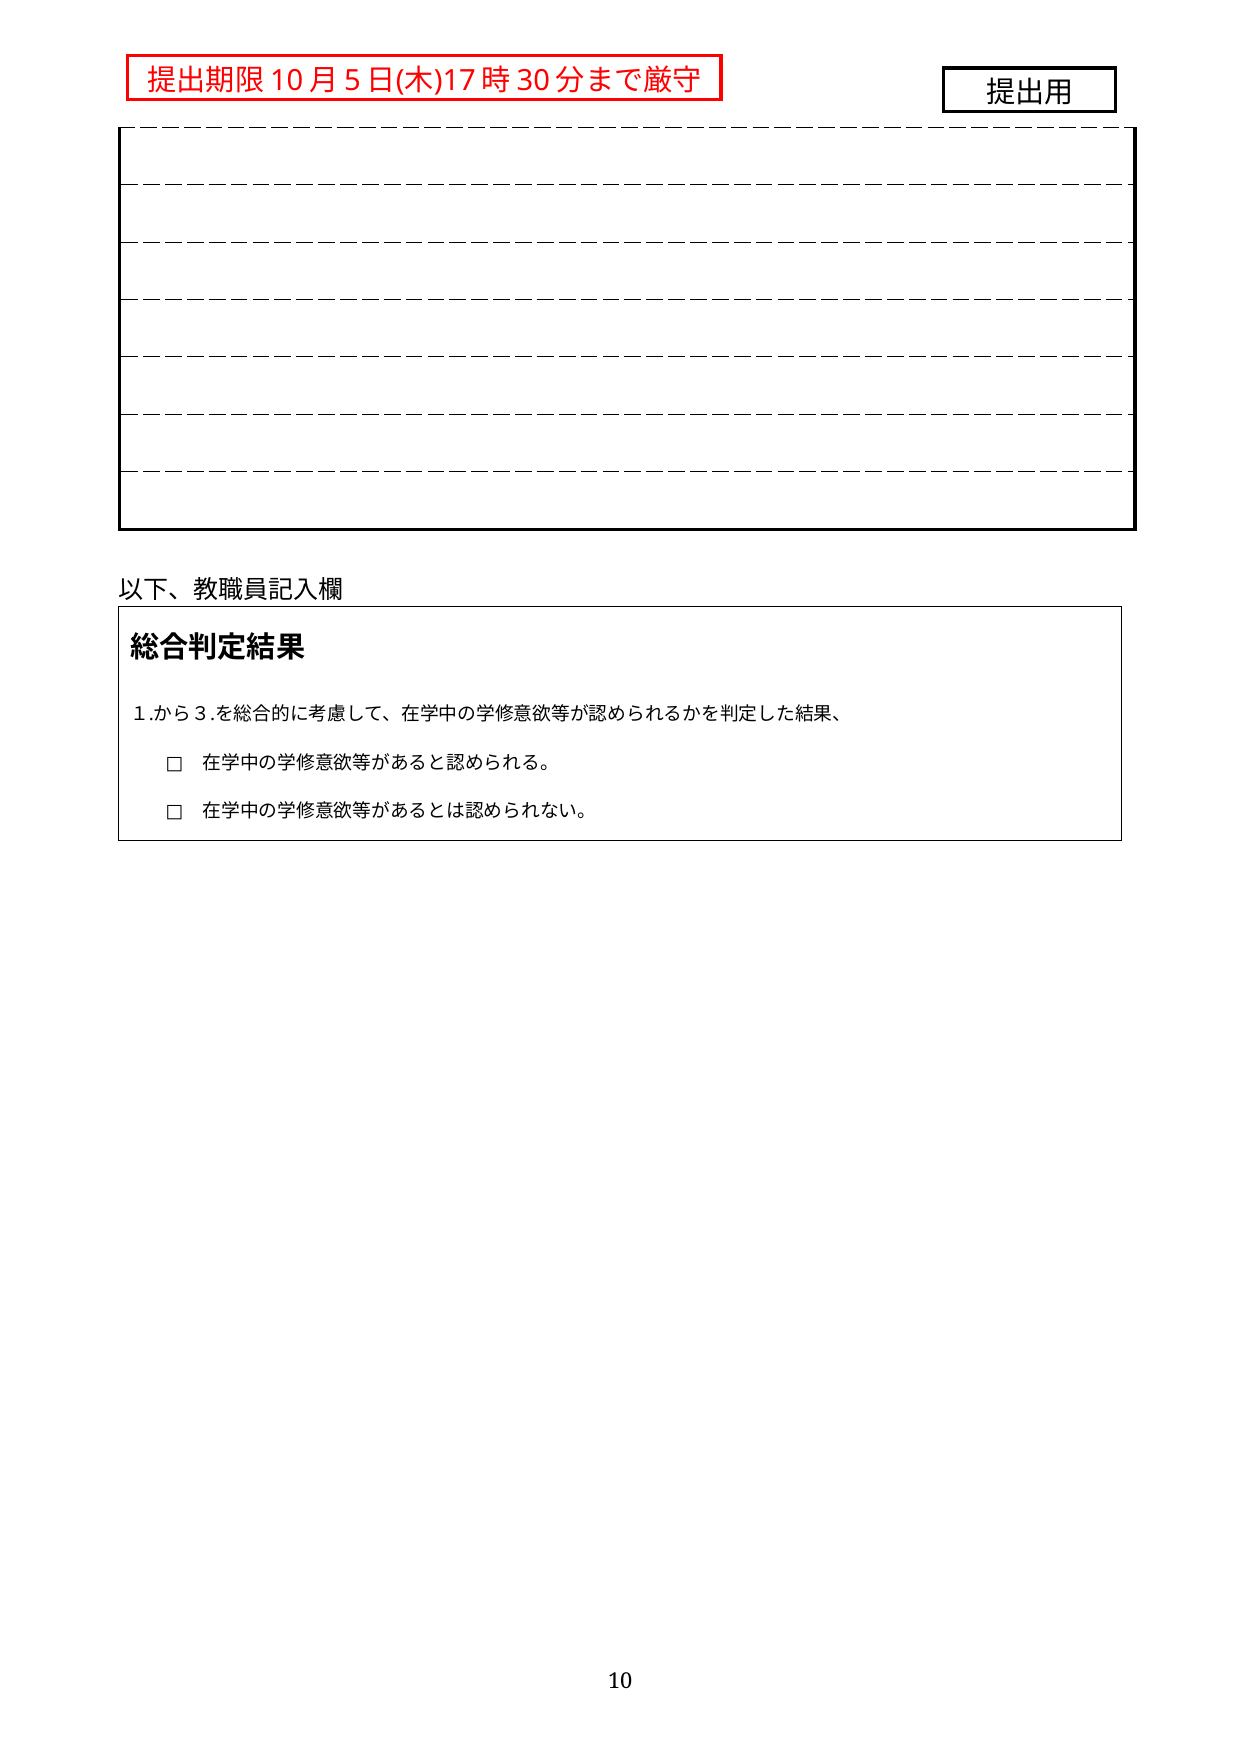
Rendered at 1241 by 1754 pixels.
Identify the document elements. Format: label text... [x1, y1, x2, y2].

table_cell [121, 184, 1133, 242]
table_cell [121, 299, 1133, 356]
table_cell [121, 127, 1133, 184]
table_cell [121, 356, 1133, 413]
table_header 総合判定結果 １.から３.を総合的に考慮して、在学中の学修意欲等が認められるかを判定した結果、 在学中の学修意欲等があると認められる。 在学中の学修意欲等があるとは認められない。 [119, 607, 1121, 840]
table_cell [121, 414, 1133, 471]
text 以下、教職員記入欄 [118, 569, 1122, 606]
table_cell [121, 242, 1133, 299]
table_cell [121, 471, 1133, 528]
